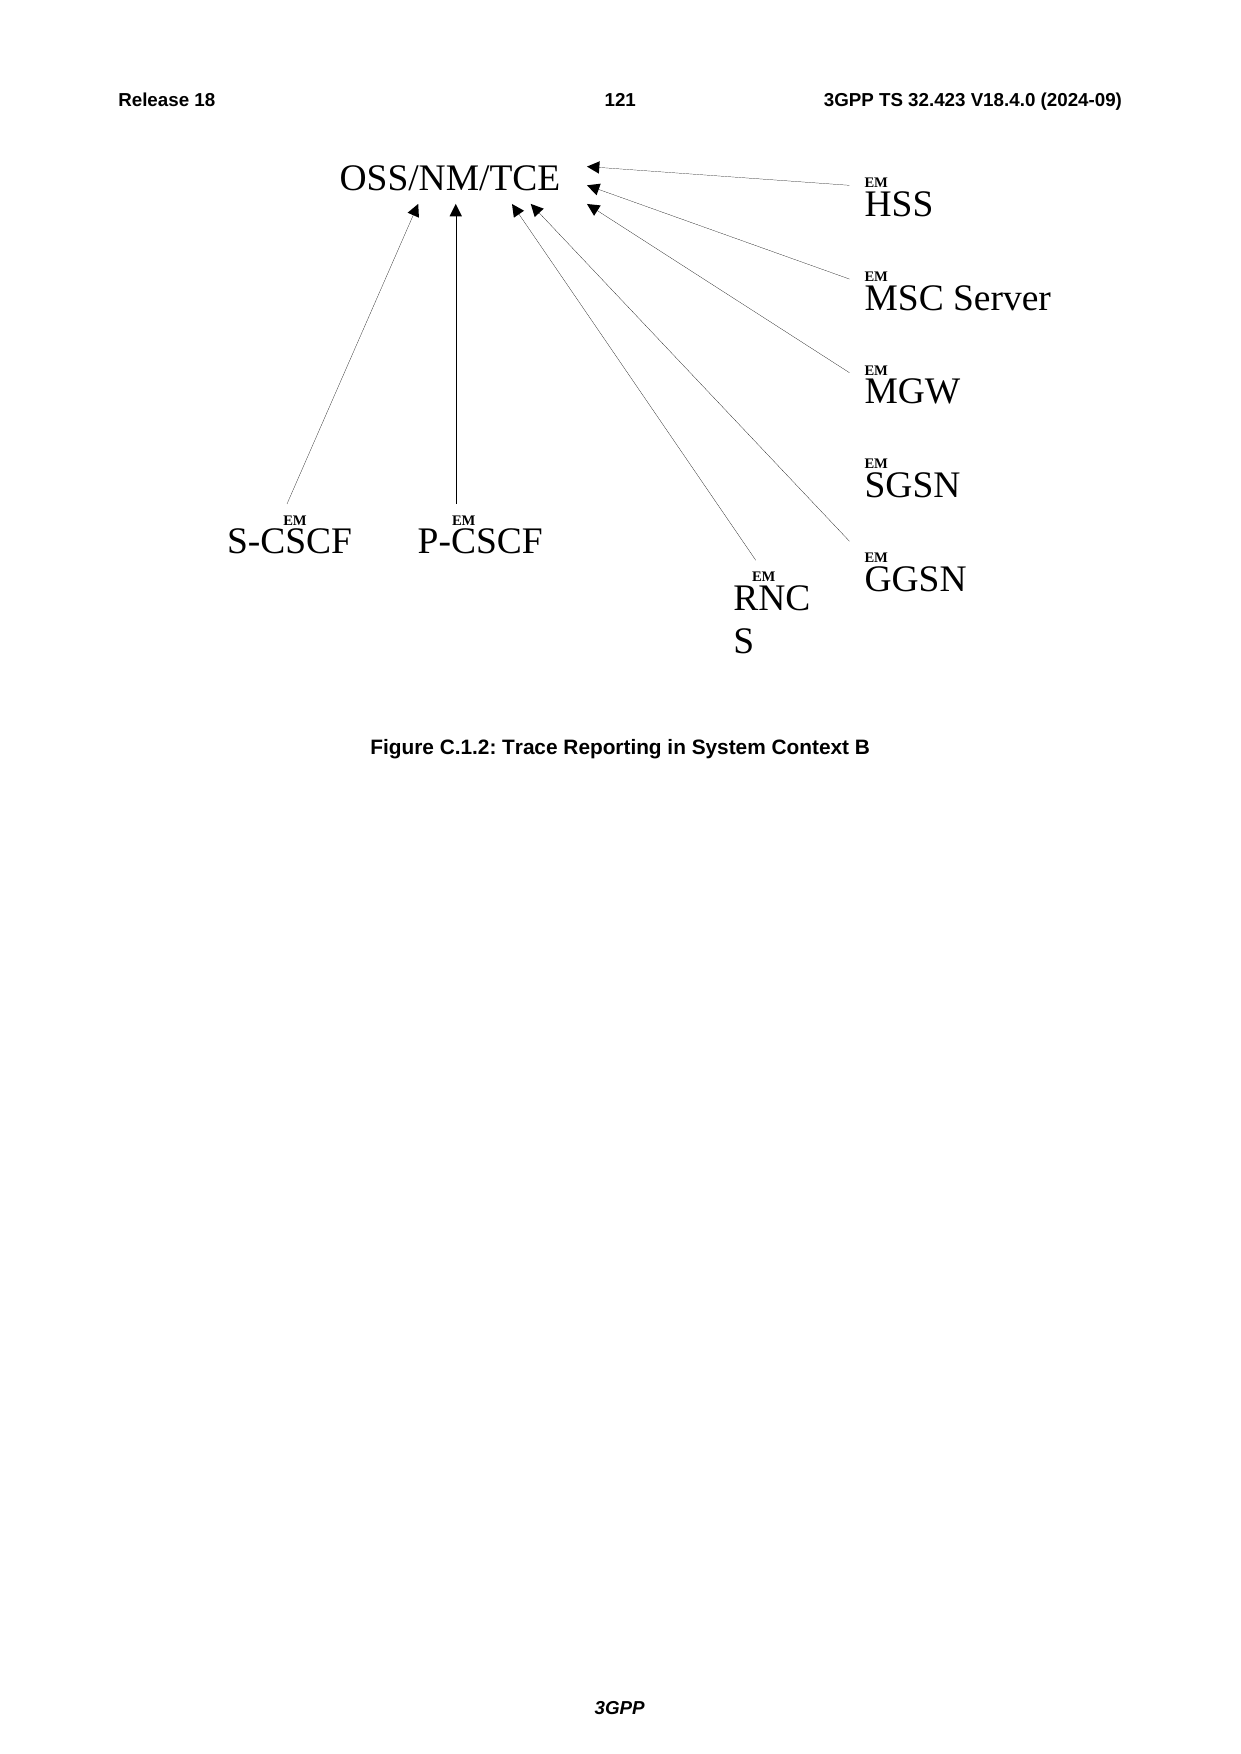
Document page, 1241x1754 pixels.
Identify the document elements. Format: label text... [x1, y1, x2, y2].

text Figure C.1.2: Trace Reporting in System Context B [118, 735, 1122, 759]
